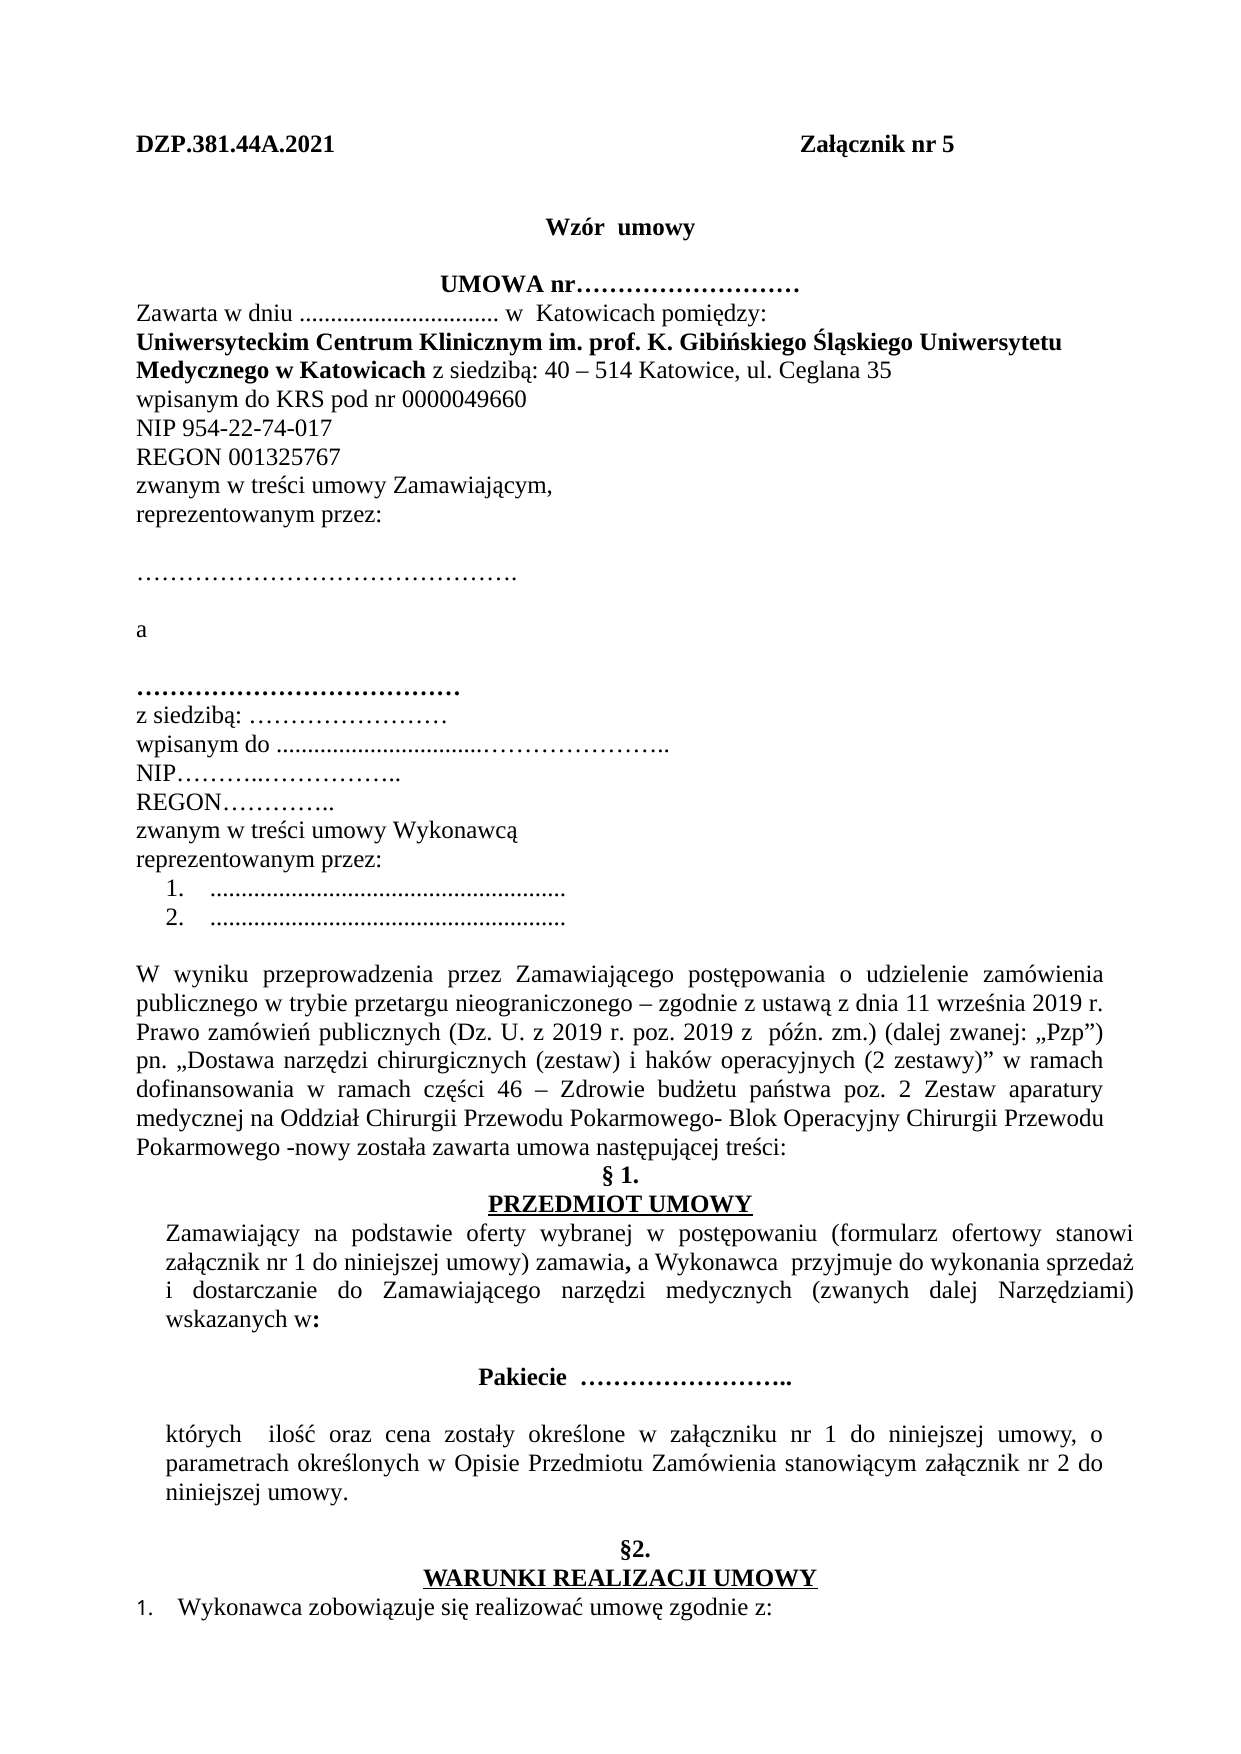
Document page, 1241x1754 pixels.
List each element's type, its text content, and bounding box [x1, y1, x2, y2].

text PRZEDMIOT UMOWY [136, 1189, 1104, 1218]
text WARUNKI REALIZACJI UMOWY [136, 1563, 1104, 1592]
text DZP.381.44A.2021 Załącznik nr 5 [136, 129, 1104, 158]
text z siedzibą: …………………… [136, 700, 1104, 729]
text wpisanym do .................................………………….. [136, 729, 1104, 758]
text których ilość oraz cena zostały określone w załączniku nr 1 do niniejszej umowy, o parametrach określonych w Opisie Przedmiotu Zamówienia stanowiącym załącznik nr 2 do niniejszej umowy. [165, 1419, 1104, 1505]
text Uniwersyteckim Centrum Klinicznym im. prof. K. Gibińskiego Śląskiego Uniwersytetu Medycznego w Katowicach z siedzibą: 40 – 514 Katowice, ul. Ceglana 35 [136, 327, 1104, 384]
text Wzór umowy [136, 212, 1104, 240]
text a [136, 614, 1104, 643]
text Zamawiający na podstawie oferty wybranej w postępowaniu (formularz ofertowy stanowi załącznik nr 1 do niniejszej umowy) zamawia, a Wykonawca przyjmuje do wykonania sprzedaż i dostarczanie do Zamawiającego narzędzi medycznych (zwanych dalej Narzędziami) wskazanych w: [165, 1218, 1134, 1333]
text REGON………….. [136, 787, 1104, 815]
text Pakiecie …………………….. [136, 1362, 1134, 1390]
list ......................................................... [165, 902, 1104, 930]
text NIP………..…………….. [136, 758, 1104, 787]
text zwanym w treści umowy Wykonawcą [136, 815, 1104, 844]
text ………………………………… [136, 672, 1104, 700]
text NIP 954-22-74-017 [136, 413, 1104, 442]
text § 1. [136, 1160, 1104, 1189]
text W wyniku przeprowadzenia przez Zamawiającego postępowania o udzielenie zamówienia publicznego w trybie przetargu nieograniczonego – zgodnie z ustawą z dnia 11 września 2019 r. Prawo zamówień publicznych (Dz. U. z 2019 r. poz. 2019 z późn. zm.) (dalej zwanej: „Pzp”) pn. „Dostawa narzędzi chirurgicznych (zestaw) i haków operacyjnych (2 zestawy)” w ramach dofinansowania w ramach części 46 – Zdrowie budżetu państwa poz. 2 Zestaw aparatury medycznej na Oddział Chirurgii Przewodu Pokarmowego- Blok Operacyjny Chirurgii Przewodu Pokarmowego -nowy została zawarta umowa następującej treści: [136, 959, 1104, 1160]
text UMOWA nr……………………… [136, 269, 1104, 298]
list Wykonawca zobowiązuje się realizować umowę zgodnie z: [136, 1592, 1104, 1621]
text §2. [136, 1534, 1134, 1563]
text REGON 001325767 [136, 442, 1104, 470]
text zwanym w treści umowy Zamawiającym, [136, 470, 1104, 499]
text wpisanym do KRS pod nr 0000049660 [136, 384, 1104, 413]
text Zawarta w dniu ................................ w Katowicach pomiędzy: [136, 298, 1104, 327]
text ………………………………………. [136, 557, 1104, 585]
list ......................................................... [165, 873, 1104, 902]
text reprezentowanym przez: [136, 499, 1104, 528]
text reprezentowanym przez: [136, 844, 1104, 873]
